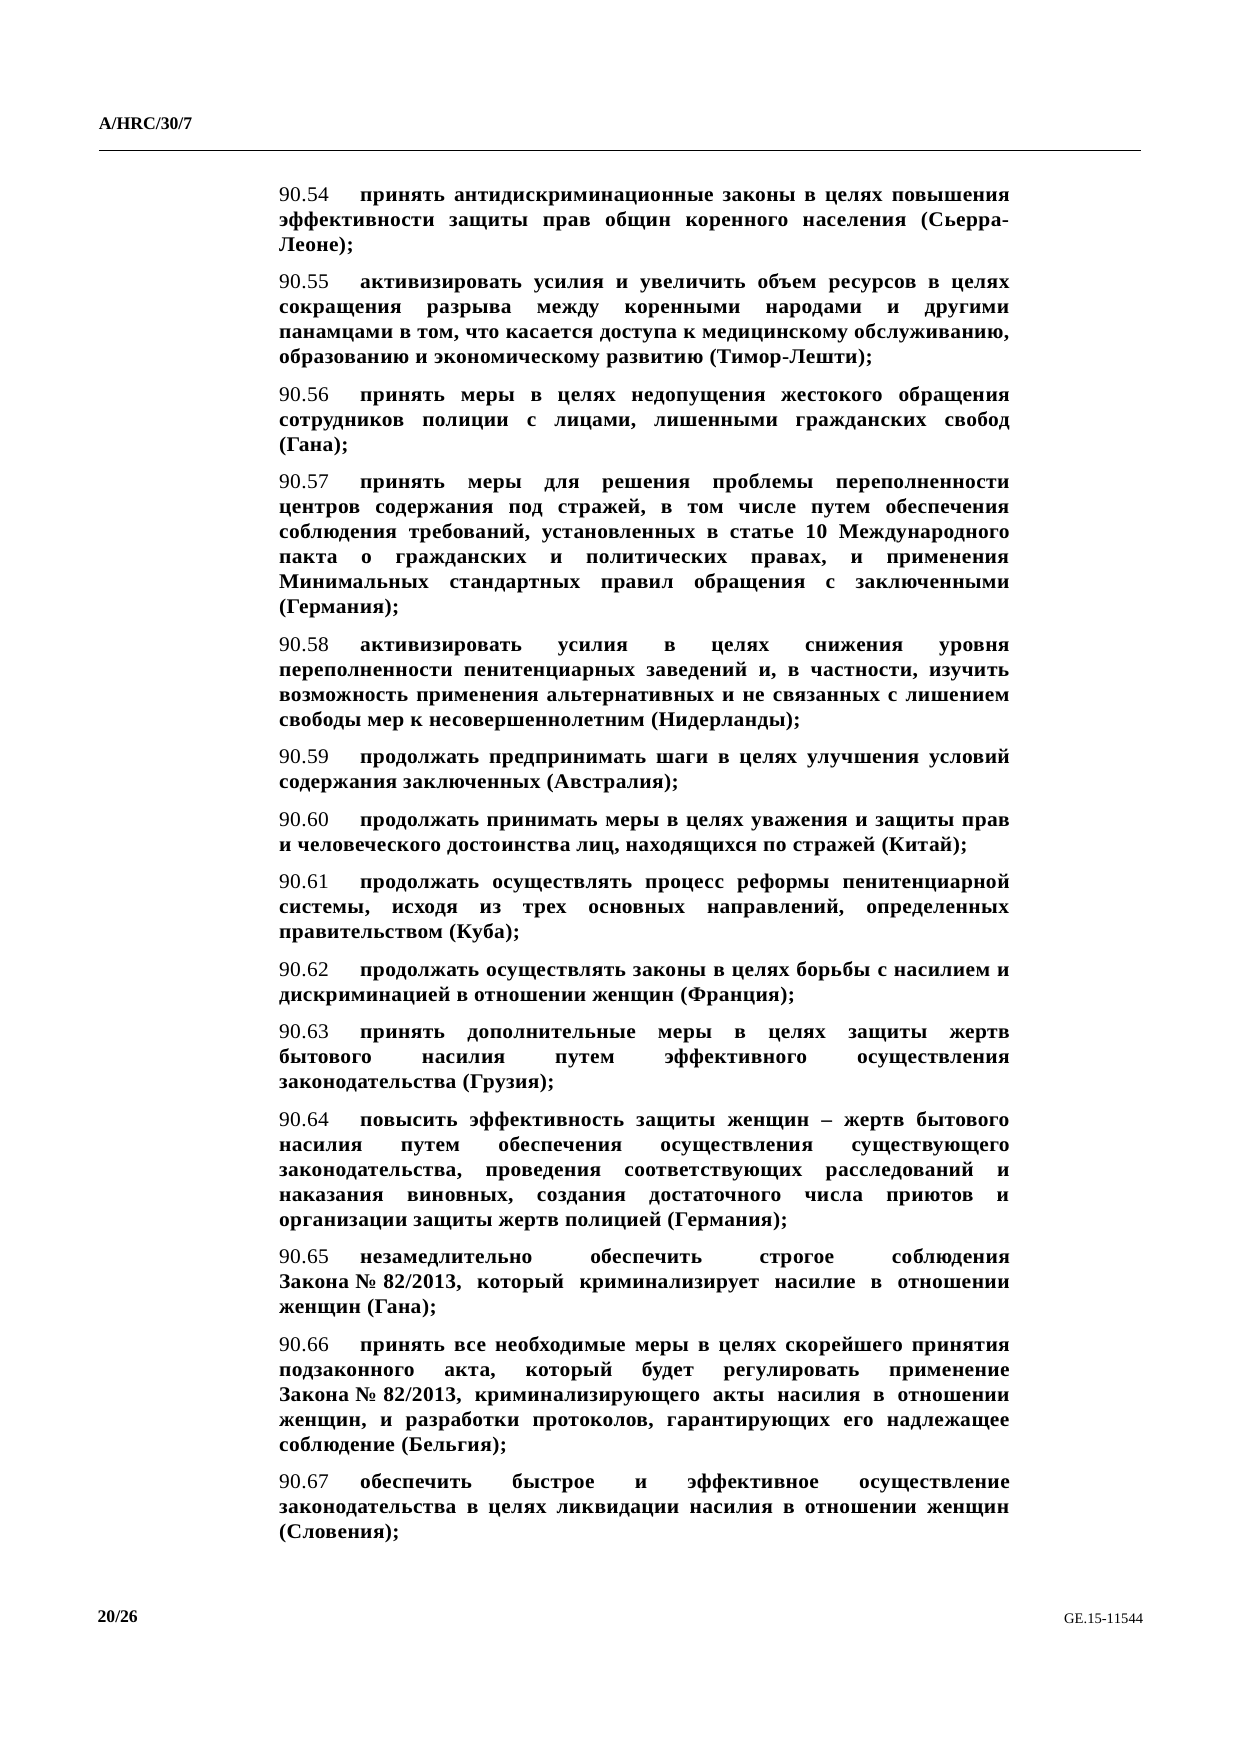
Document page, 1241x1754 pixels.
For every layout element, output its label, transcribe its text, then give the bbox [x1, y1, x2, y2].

text 90.57 принять меры для решения проблемы переполненности центров содержания под стражей, в том числе путем обеспечения соблюдения требований, установленных в статье 10 Международного пакта о гражданских и политических правах, и применения Минимальных стандартных правил обращения с заключенными (Германия); [279, 469, 1011, 619]
text 90.58 активизировать усилия в целях снижения уровня переполненности пенитенциарных заведений и, в частности, изучить возможность применения альтернативных и не связанных с лишением свободы мер к несовершеннолетним (Нидерланды); [279, 631, 1011, 731]
text 90.67 обеспечить быстрое и эффективное осуществление законодательства в целях ликвидации насилия в отношении женщин (Словения); [279, 1469, 1011, 1544]
text 90.62 продолжать осуществлять законы в целях борьбы с насилием и дискриминацией в отношении женщин (Франция); [279, 956, 1011, 1006]
text 90.64 повысить эффективность защиты женщин – жертв бытового насилия путем обеспечения осуществления существующего законодательства, проведения соответствующих расследований и наказания виновных, создания достаточного числа приютов и организации защиты жертв полицией (Германия); [279, 1106, 1011, 1231]
text 90.55 активизировать усилия и увеличить объем ресурсов в целях сокращения разрыва между коренными народами и другими панамцами в том, что касается доступа к медицинскому обслуживанию, образованию и экономическому развитию (Тимор-Лешти); [279, 269, 1011, 369]
text 90.66 принять все необходимые меры в целях скорейшего принятия подзаконного акта, который будет регулировать применение Закона № 82/2013, криминализирующего акты насилия в отношении женщин, и разработки протоколов, гарантирующих его надлежащее соблюдение (Бельгия); [279, 1331, 1011, 1456]
text 90.61 продолжать осуществлять процесс реформы пенитенциарной системы, исходя из трех основных направлений, определенных правительством (Куба); [279, 869, 1011, 944]
text 90.60 продолжать принимать меры в целях уважения и защиты прав и человеческого достоинства лиц, находящихся по стражей (Китай); [279, 806, 1011, 856]
text 90.56 принять меры в целях недопущения жестокого обращения сотрудников полиции с лицами, лишенными гражданских свобод (Гана); [279, 381, 1011, 456]
text 90.54 принять антидискриминационные законы в целях повышения эффективности защиты прав общин коренного населения (Сьерра-Леоне); [279, 181, 1011, 256]
text 90.59 продолжать предпринимать шаги в целях улучшения условий содержания заключенных (Австралия); [279, 744, 1011, 794]
text 90.63 принять дополнительные меры в целях защиты жертв бытового насилия путем эффективного осуществления законодательства (Грузия); [279, 1019, 1011, 1094]
text 90.65 незамедлительно обеспечить строгое соблюдения Закона № 82/2013, который криминализирует насилие в отношении женщин (Гана); [279, 1244, 1011, 1319]
